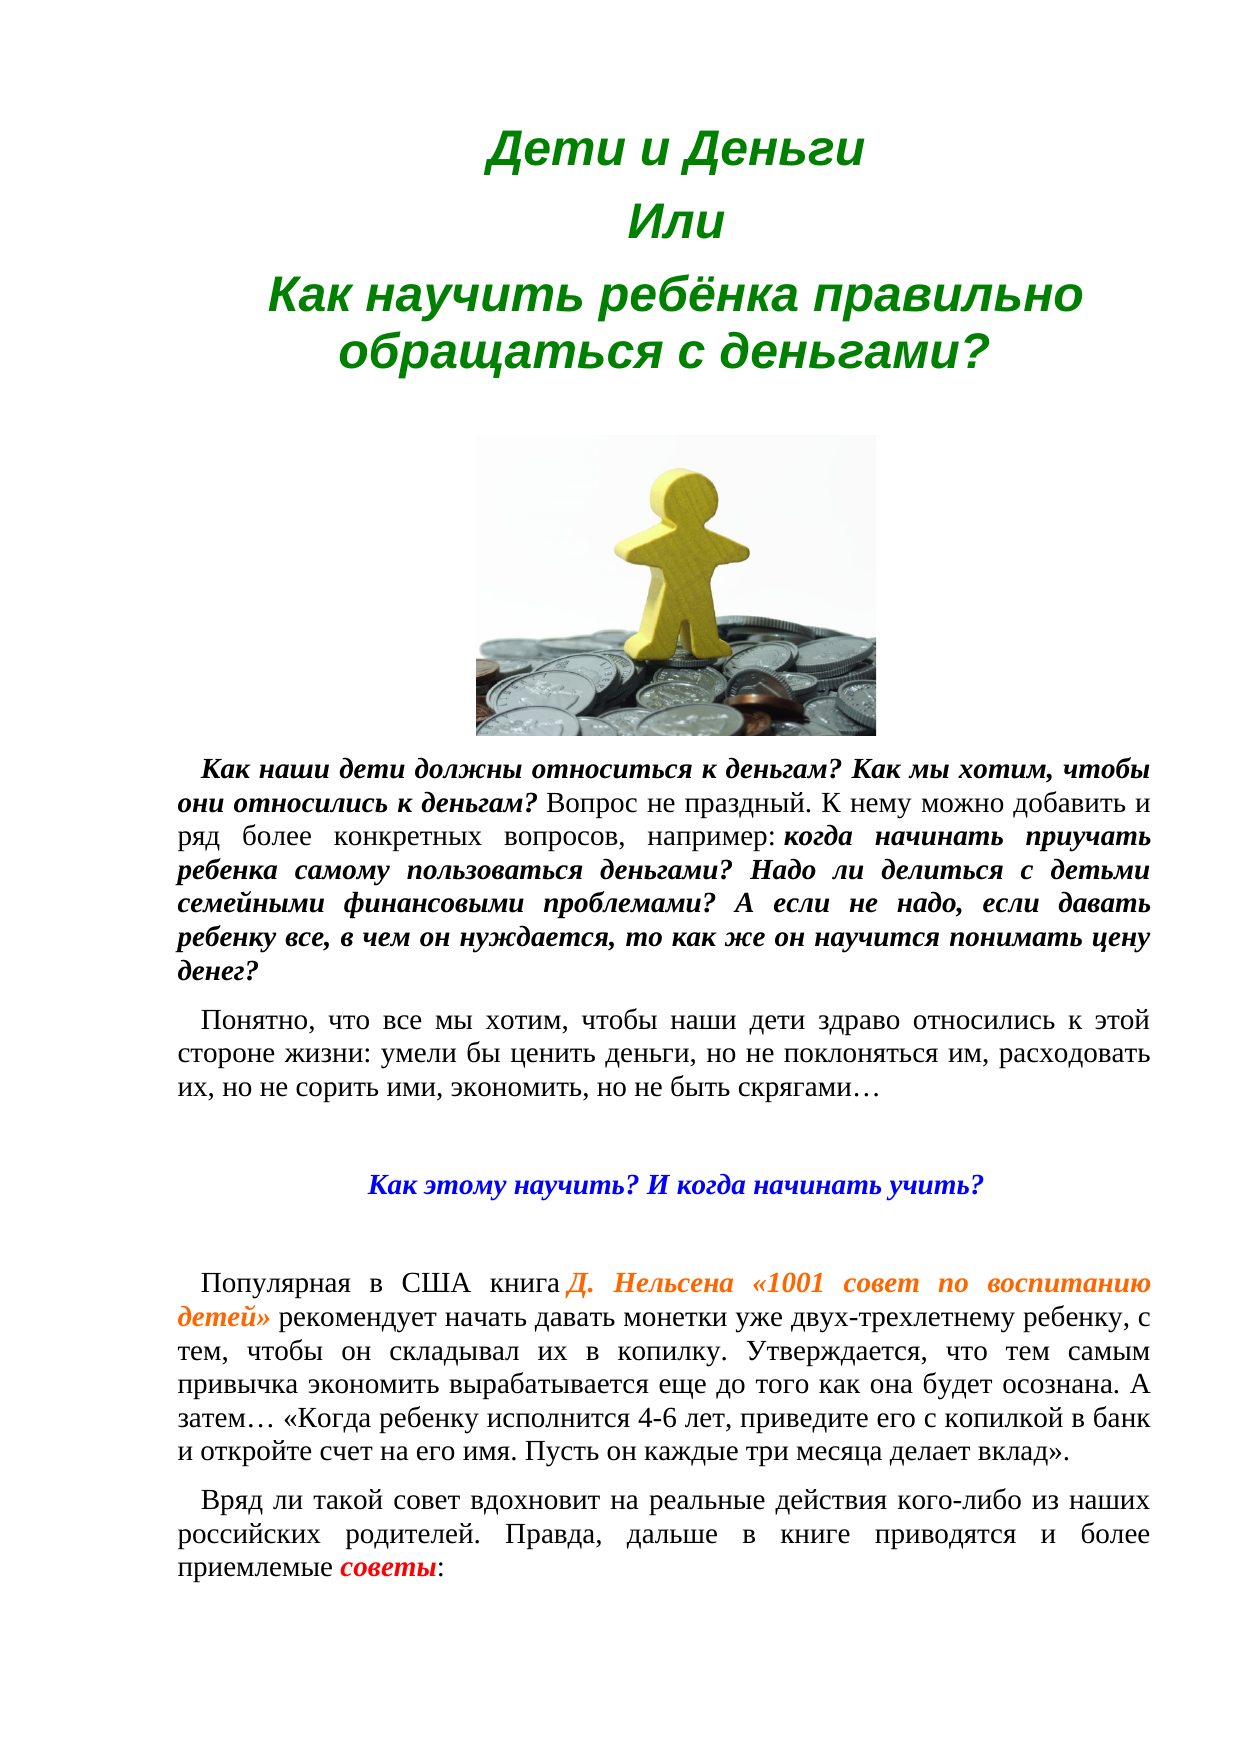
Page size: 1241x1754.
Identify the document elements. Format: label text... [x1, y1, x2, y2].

text Дети и Деньги [177, 118, 1152, 176]
picture [476, 435, 877, 736]
text Или [177, 191, 1152, 249]
text Вряд ли такой совет вдохновит на реальные действия кого-либо из наших российских родителей. Правда, дальше в книге приводятся и более приемлемые советы: [177, 1482, 1152, 1583]
text Популярная в США книга Д. Нельсена «1001 совет по воспитанию детей» рекомендует начать давать монетки уже двух-трехлетнему ребенку, с тем, чтобы он складывал их в копилку. Утверждается, что тем самым привычка экономить вырабатывается еще до того как она будет осознана. А затем… «Когда ребенку исполнится 4-6 лет, приведите его с копилкой в банк и откройте счет на его имя. Пусть он каждые три месяца делает вклад». [177, 1266, 1152, 1467]
text Как этому научить? И когда начинать учить? [177, 1167, 1152, 1201]
text Понятно, что все мы хотим, чтобы наши дети здраво относились к этой стороне жизни: умели бы ценить деньги, но не поклоняться им, расходовать их, но не сорить ими, экономить, но не быть скрягами… [177, 1002, 1152, 1102]
text Как наши дети должны относиться к деньгам? Как мы хотим, чтобы они относились к деньгам? Вопрос не праздный. К нему можно добавить и ряд более конкретных вопросов, например: когда начинать приучать ребенка самому пользоваться деньгами? Надо ли делиться с детьми семейными финансовыми проблемами? А если не надо, если давать ребенку все, в чем он нуждается, то как же он научится понимать цену денег? [177, 751, 1152, 986]
text Как научить ребёнка правильно обращаться с деньгами? [177, 264, 1152, 379]
